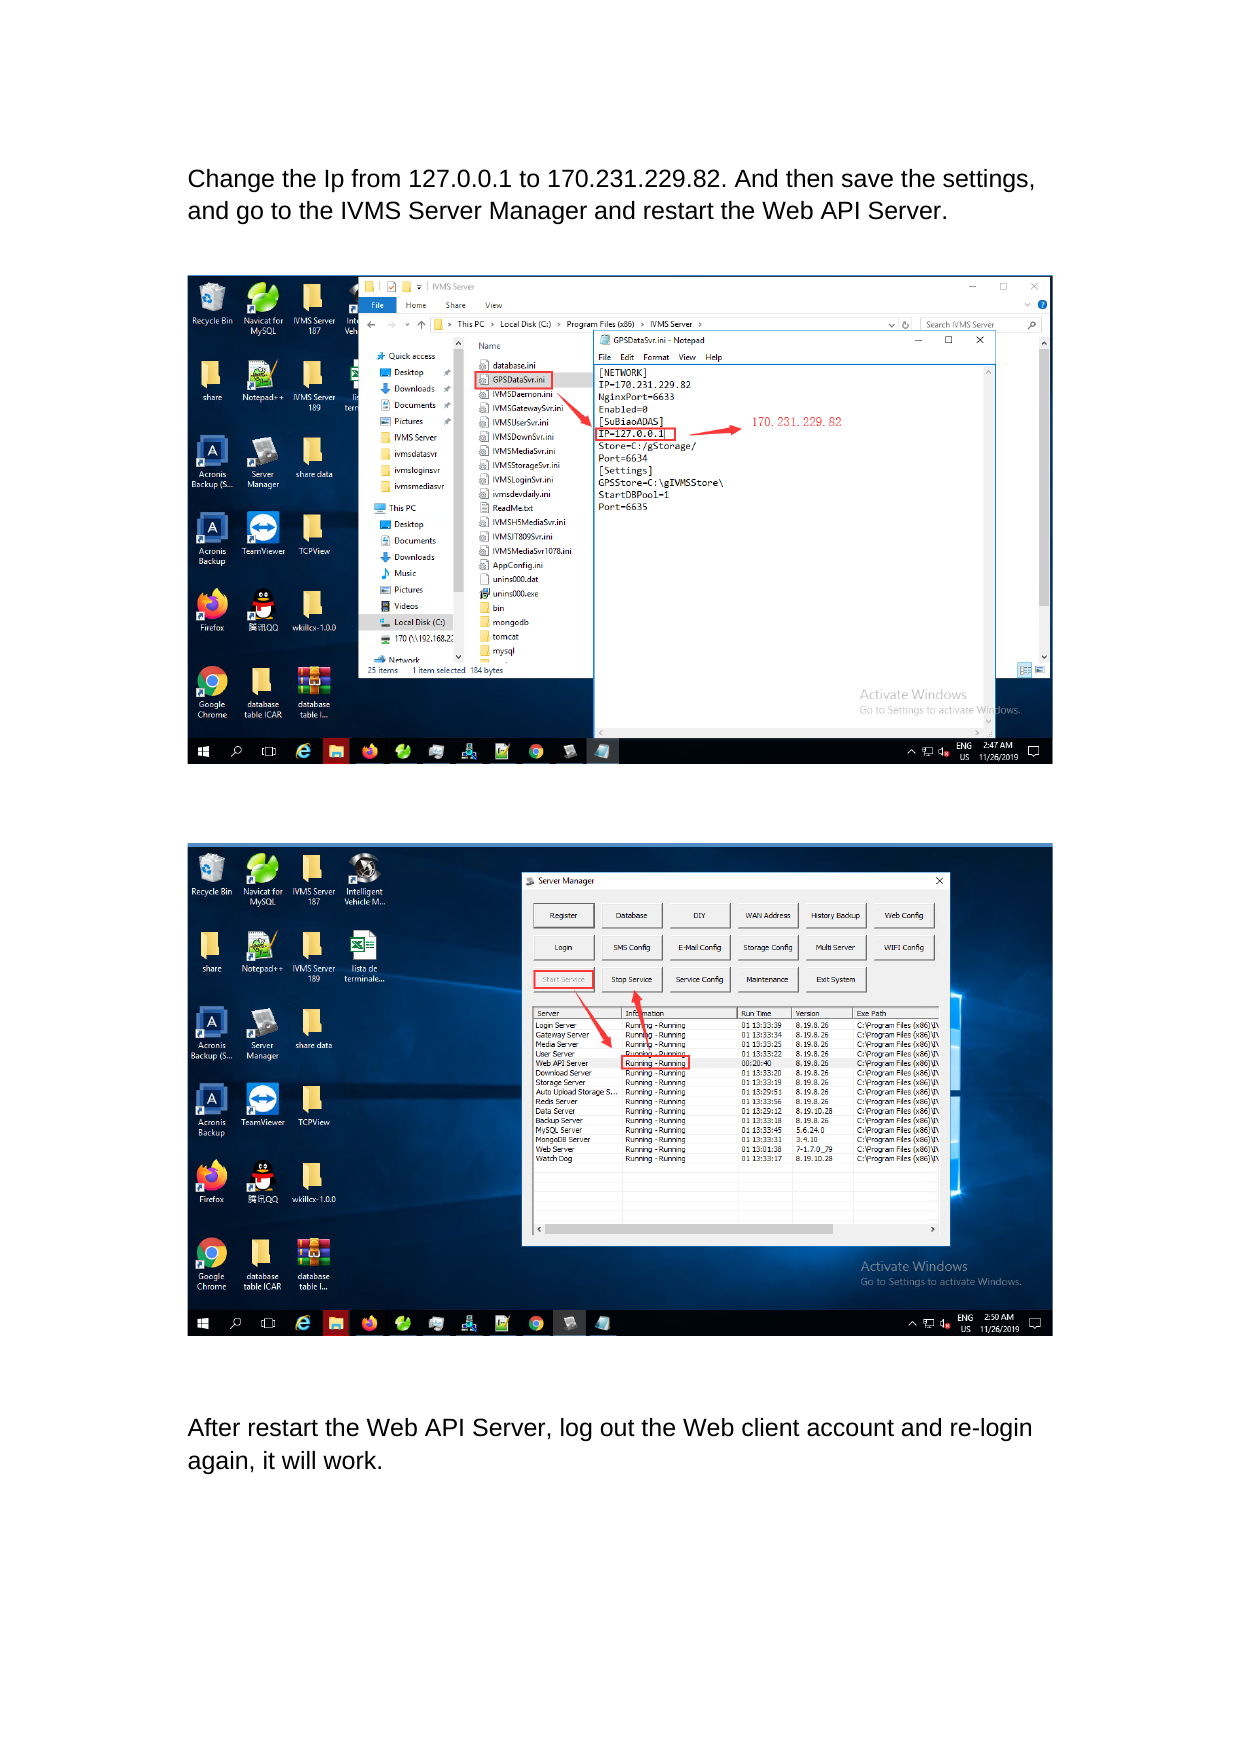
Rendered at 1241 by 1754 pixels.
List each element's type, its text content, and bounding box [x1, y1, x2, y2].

text After restart the Web API Server, log out the Web client account and re-login again, it will work. [187, 1411, 1053, 1476]
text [187, 162, 1053, 227]
picture [187, 843, 1053, 1336]
picture [187, 275, 1053, 764]
